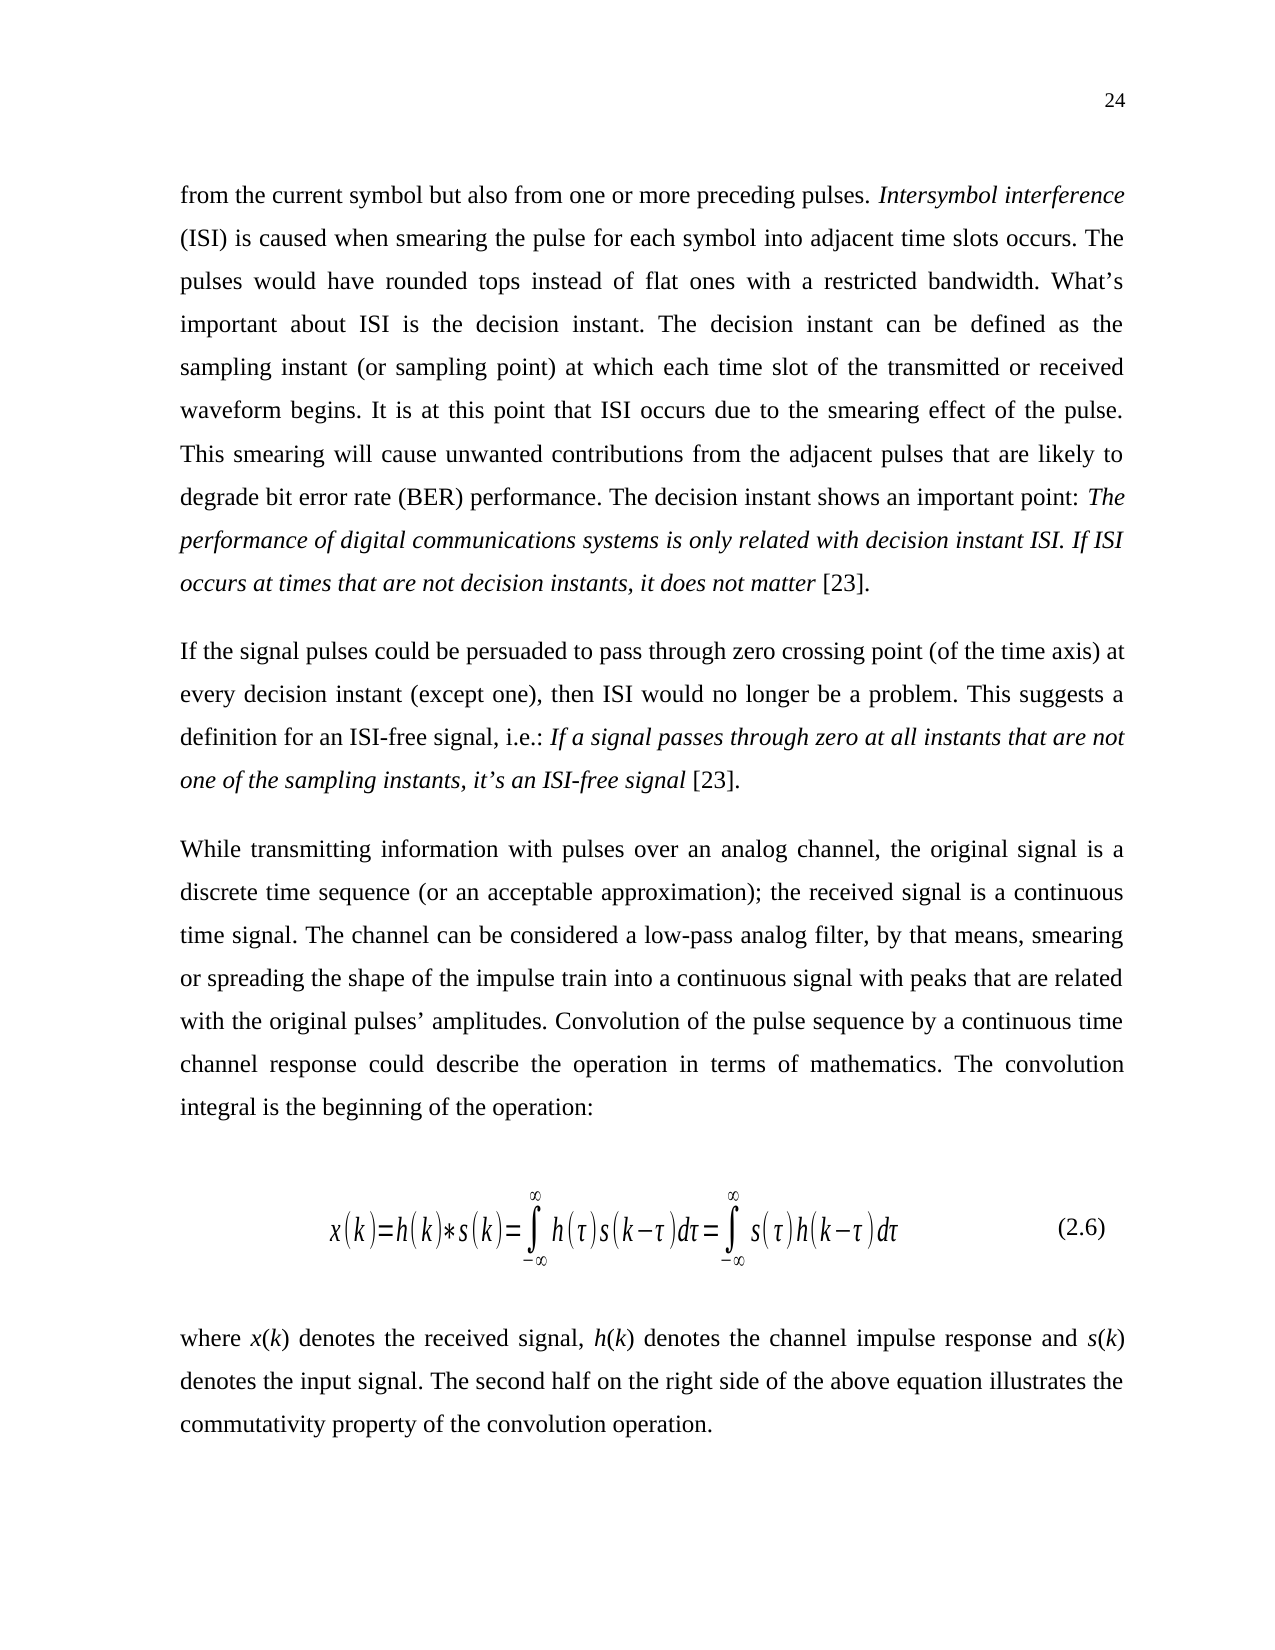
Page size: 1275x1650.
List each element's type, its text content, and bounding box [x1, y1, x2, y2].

text (2.6) [535, 1212, 731, 1241]
text where x(k) denotes the received signal, h(k) denotes the channel impulse response and s(k) denotes the input signal. The second half on the right side of the above equation illustrates the commutativity property of the convolution operation. [180, 1323, 1125, 1438]
text (2.6) [180, 1212, 533, 1241]
text If the signal pulses could be persuaded to pass through zero crossing point (of the time axis) at every decision instant (except one), then ISI would no longer be a problem. This suggests a definition for an ISI-free signal, i.e.: If a signal passes through zero at all instants that are not one of the sampling instants, it’s an ISI-free signal [23]. [180, 636, 1125, 794]
text While transmitting information with pulses over an analog channel, the original signal is a discrete time sequence (or an acceptable approximation); the received signal is a continuous time signal. The channel can be considered a low-pass analog filter, by that means, smearing or spreading the shape of the impulse train into a continuous signal with peaks that are related with the original pulses’ amplitudes. Convolution of the pulse sequence by a continuous time channel response could describe the operation in terms of mathematics. The convolution integral is the beginning of the operation: [180, 834, 1125, 1121]
text (2.6) [733, 1212, 1125, 1241]
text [180, 180, 1125, 597]
